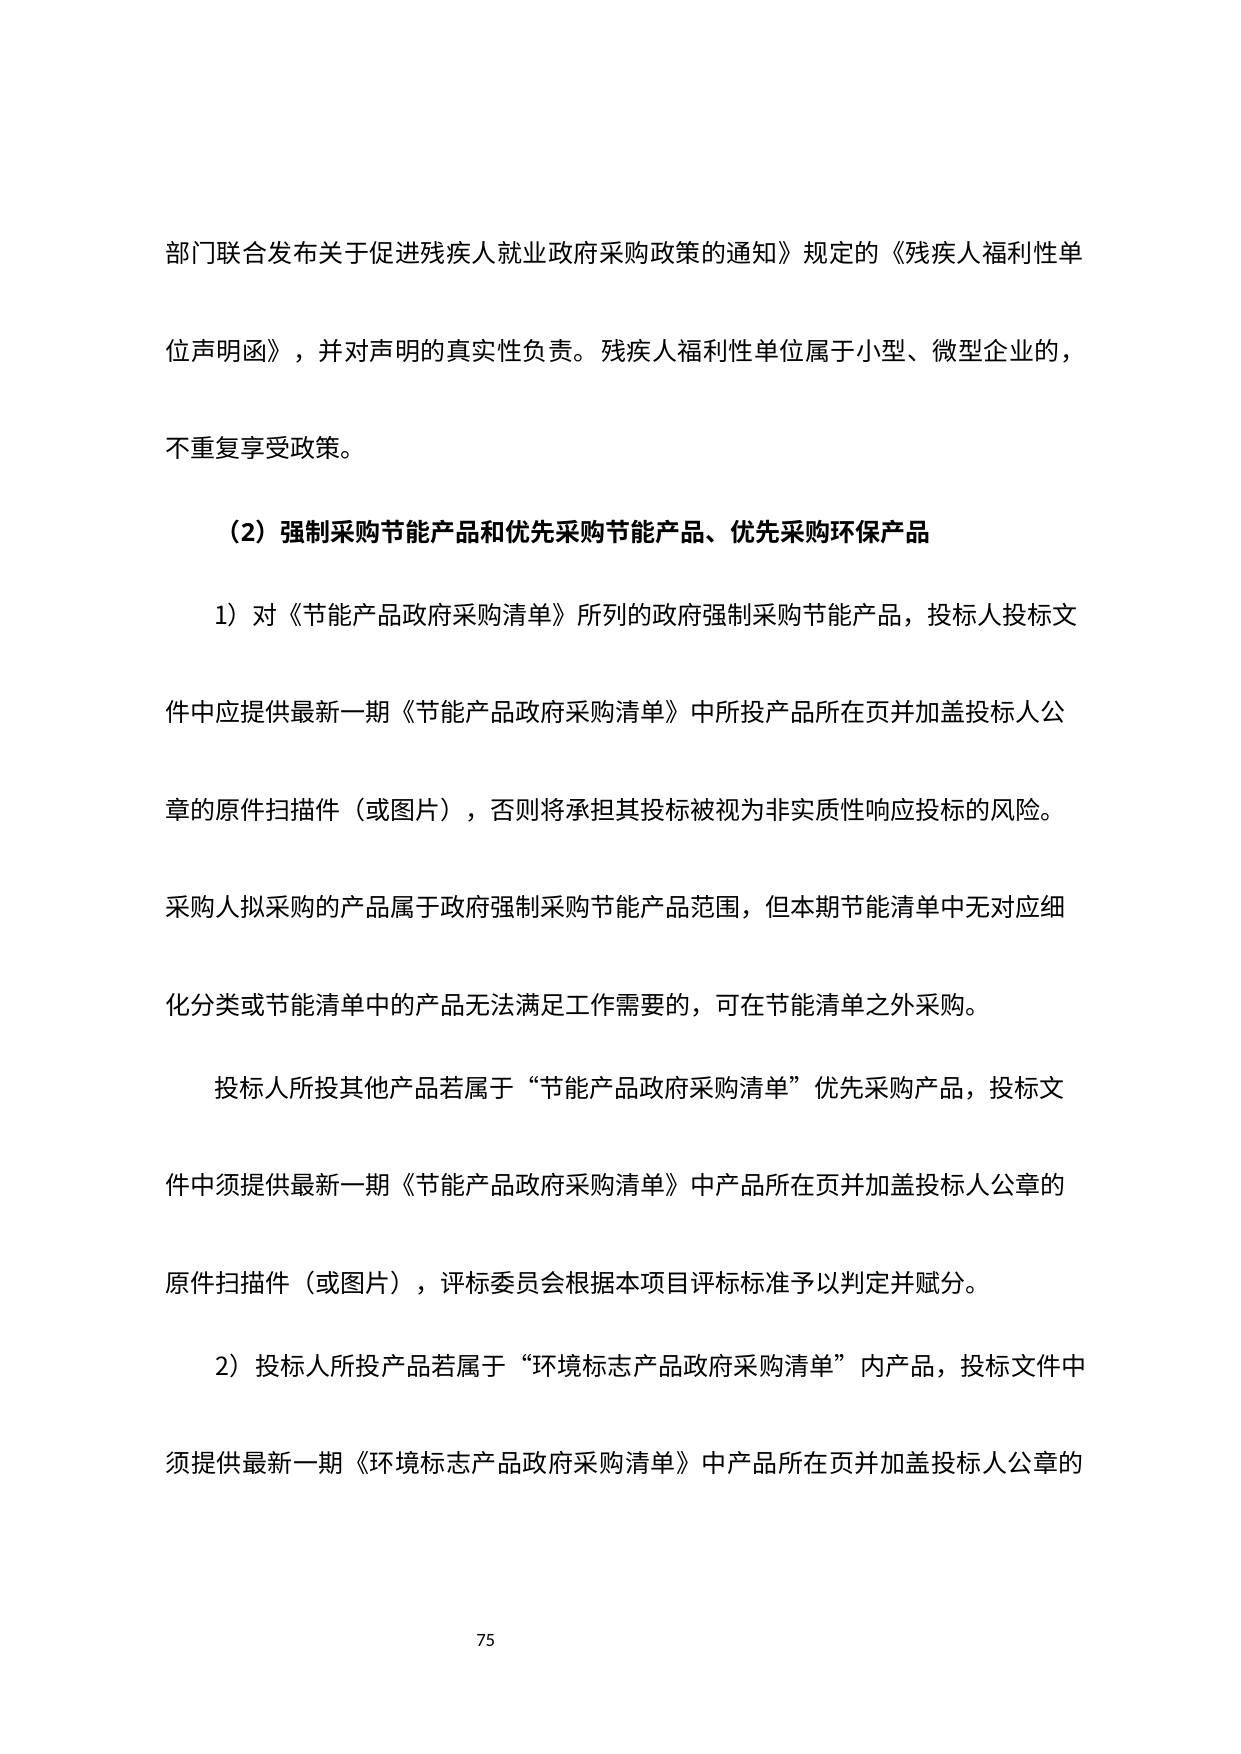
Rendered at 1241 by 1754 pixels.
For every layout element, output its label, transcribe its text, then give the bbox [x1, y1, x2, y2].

text 1）对《节能产品政府采购清单》所列的政府强制采购节能产品，投标人投标文件中应提供最新一期《节能产品政府采购清单》中所投产品所在页并加盖投标人公章的原件扫描件（或图片），否则将承担其投标被视为非实质性响应投标的风险。采购人拟采购的产品属于政府强制采购节能产品范围，但本期节能清单中无对应细化分类或节能清单中的产品无法满足工作需要的，可在节能清单之外采购。 [165, 581, 1087, 1036]
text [165, 1332, 1087, 1494]
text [165, 219, 1087, 479]
text 投标人所投其他产品若属于“节能产品政府采购清单”优先采购产品，投标文件中须提供最新一期《节能产品政府采购清单》中产品所在页并加盖投标人公章的原件扫描件（或图片），评标委员会根据本项目评标标准予以判定并赋分。 [165, 1054, 1087, 1314]
text （2）强制采购节能产品和优先采购节能产品、优先采购环保产品 [165, 498, 1087, 563]
